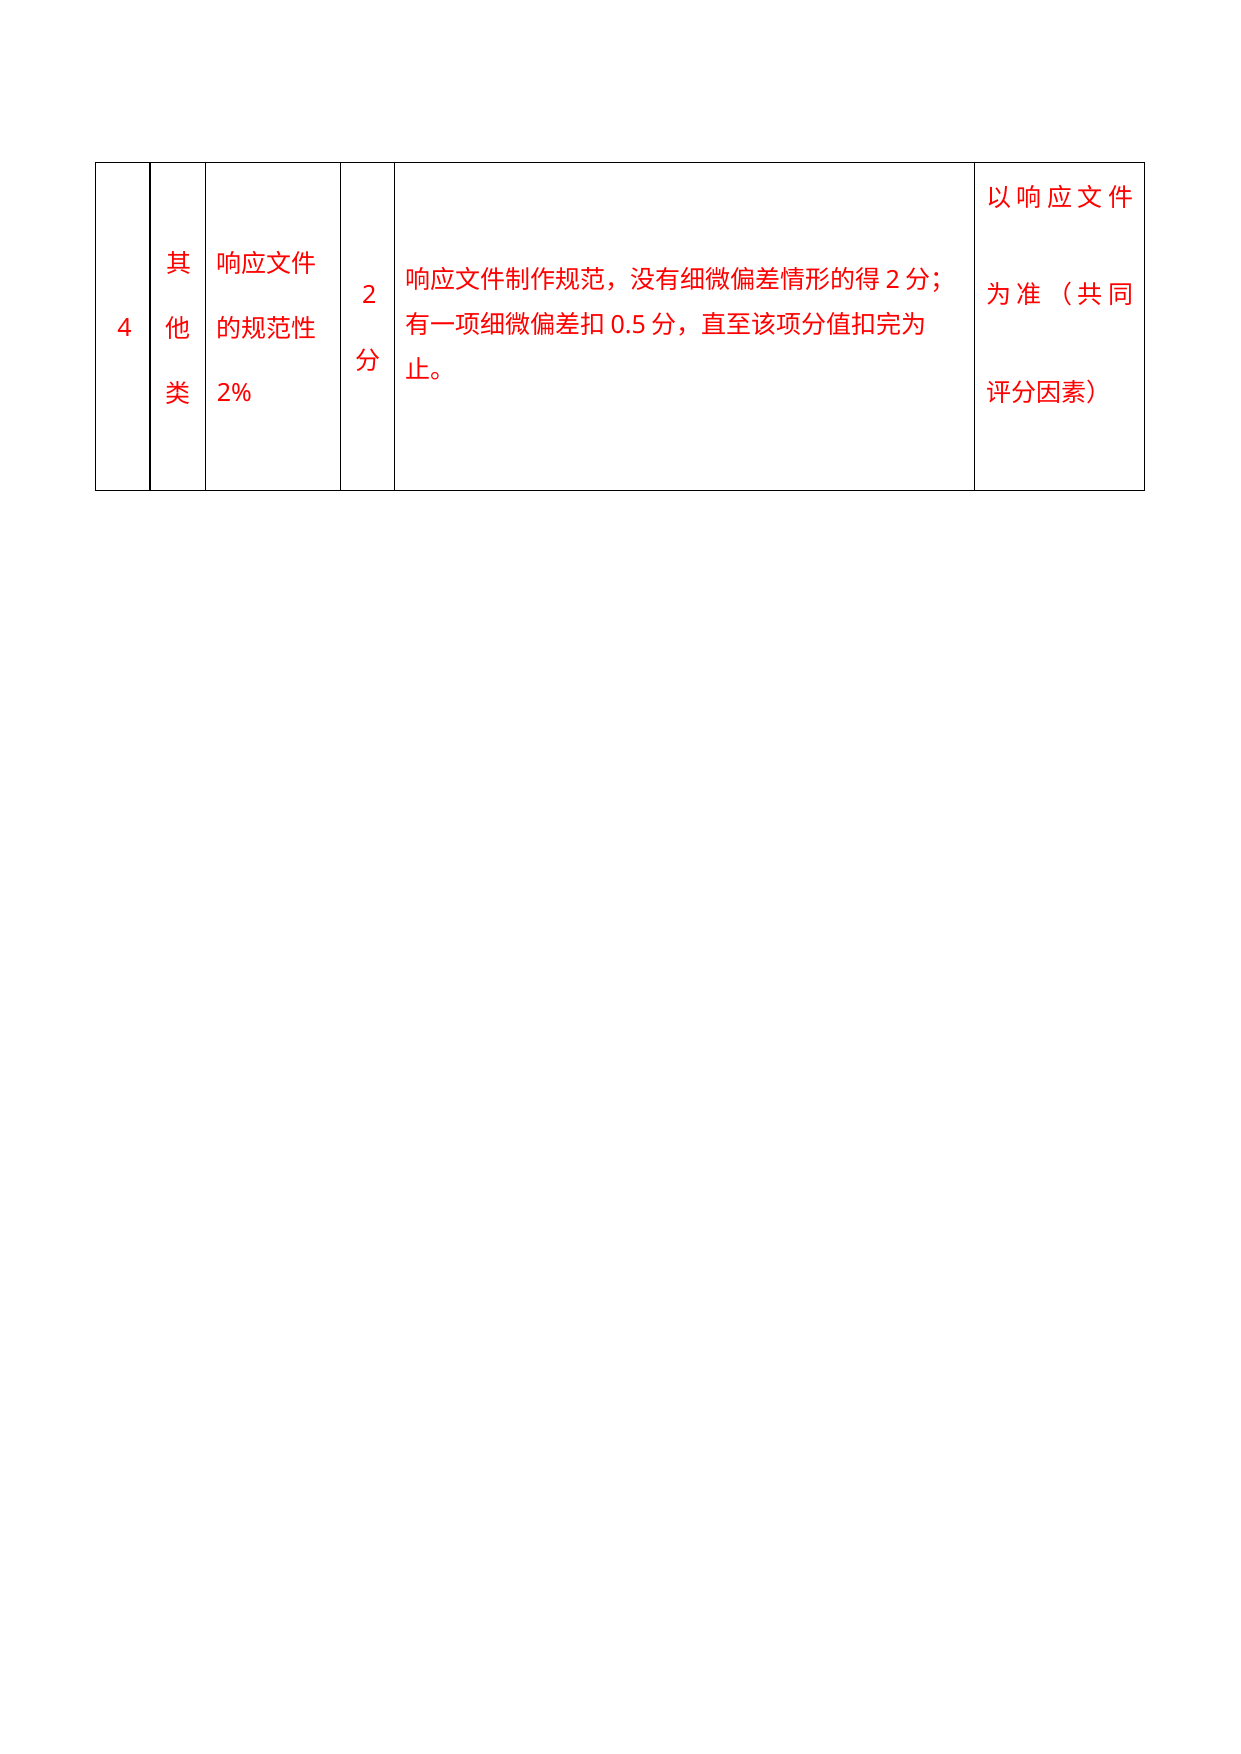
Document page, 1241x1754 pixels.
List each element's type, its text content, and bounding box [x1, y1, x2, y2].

table_cell 响应文件的规范性2% [206, 163, 340, 489]
table_cell 2分 [341, 163, 394, 489]
table_cell 响应文件制作规范，没有细微偏差情形的得2分；有一项细微偏差扣0.5分，直至该项分值扣完为止。 [395, 163, 974, 489]
table_cell 以响应文件为准（共同评分因素） [975, 163, 1144, 489]
table_cell 其他类 [151, 163, 205, 489]
table_cell 4 [96, 163, 149, 489]
